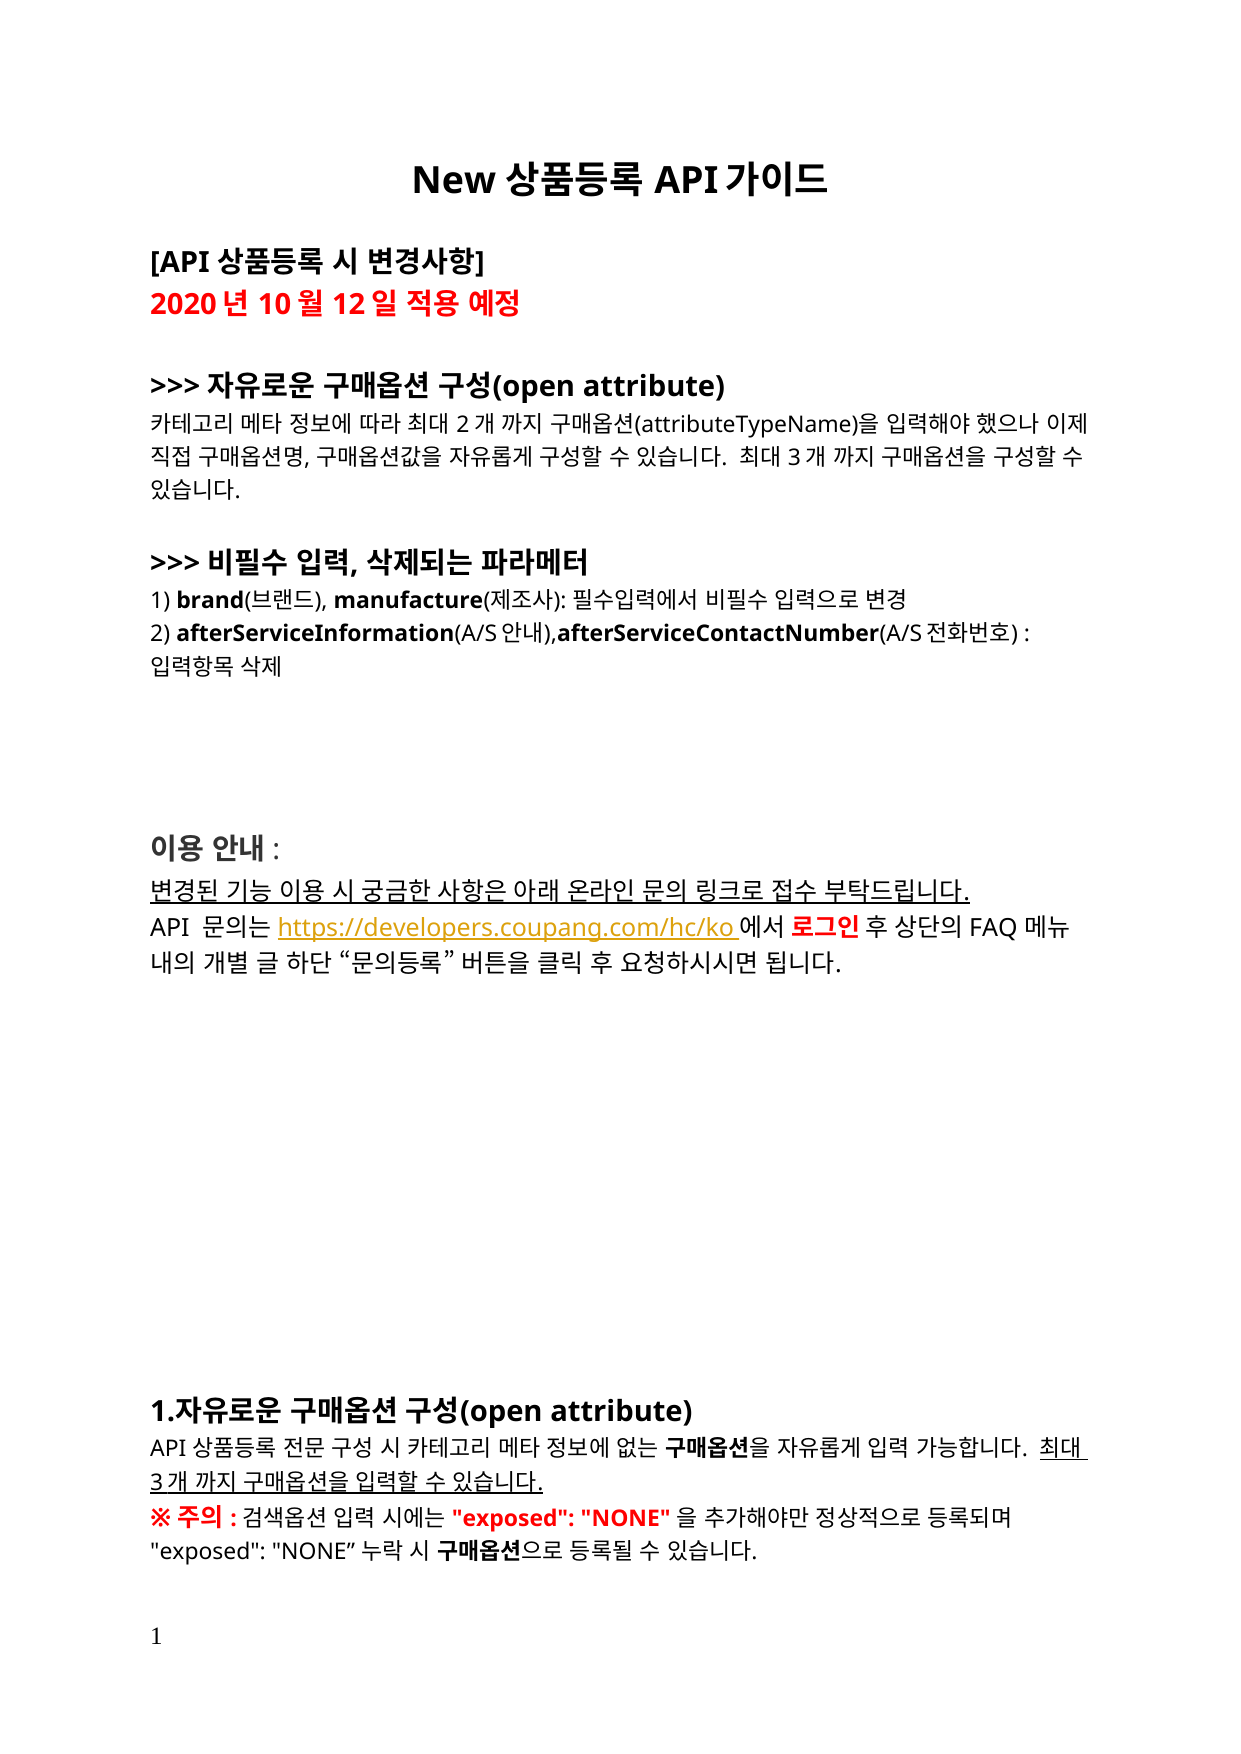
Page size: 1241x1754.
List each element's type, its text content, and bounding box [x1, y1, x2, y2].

text >>> 비필수 입력, 삭제되는 파라메터 [150, 539, 1090, 582]
text 변경된 기능 이용 시 궁금한 사항은 아래 온라인 문의 링크로 접수 부탁드립니다. [150, 871, 1090, 907]
text >>> 자유로운 구매옵션 구성(open attribute) [150, 363, 1090, 405]
text [API 상품등록 시 변경사항] [150, 238, 1090, 281]
text 1.자유로운 구매옵션 구성(open attribute) [150, 1388, 1090, 1430]
text 2) afterServiceInformation(A/S안내),afterServiceContactNumber(A/S전화번호) : 입력항목 삭제 [150, 615, 1090, 682]
text API 문의는 https://developers.coupang.com/hc/ko에서 로그인 후 상단의 FAQ 메뉴 내의 개별 글 하단 “문의등록” 버튼을 클릭 후 요청하시시면 됩니다. [150, 907, 1090, 980]
text API 상품등록 전문 구성 시 카테고리 메타 정보에 없는 구매옵션을 자유롭게 입력 가능합니다. 최대 3개 까지 구매옵션을 입력할 수 있습니다. [150, 1430, 1090, 1497]
text 카테고리 메타 정보에 따라 최대 2개 까지 구매옵션(attributeTypeName)을 입력해야 했으나 이제 직접 구매옵션명, 구매옵션값을 자유롭게 구성할 수 있습니다. 최대 3개 까지 구매옵션을 구성할 수 있습니다. [150, 405, 1090, 505]
text New 상품등록 API가이드 [150, 150, 1090, 204]
text ※ 주의 : 검색옵션 입력 시에는 "exposed": "NONE" 을 추가해야만 정상적으로 등록되며 "exposed": "NONE” 누락 시 구매옵션으로 등록될 수 있습니다. [150, 1497, 1090, 1567]
text 2020년 10월 12일 적용 예정 [150, 281, 1090, 323]
text 이용 안내 : [150, 826, 1090, 868]
text 1) brand(브랜드), manufacture(제조사): 필수입력에서 비필수 입력으로 변경 [314, 582, 1090, 615]
